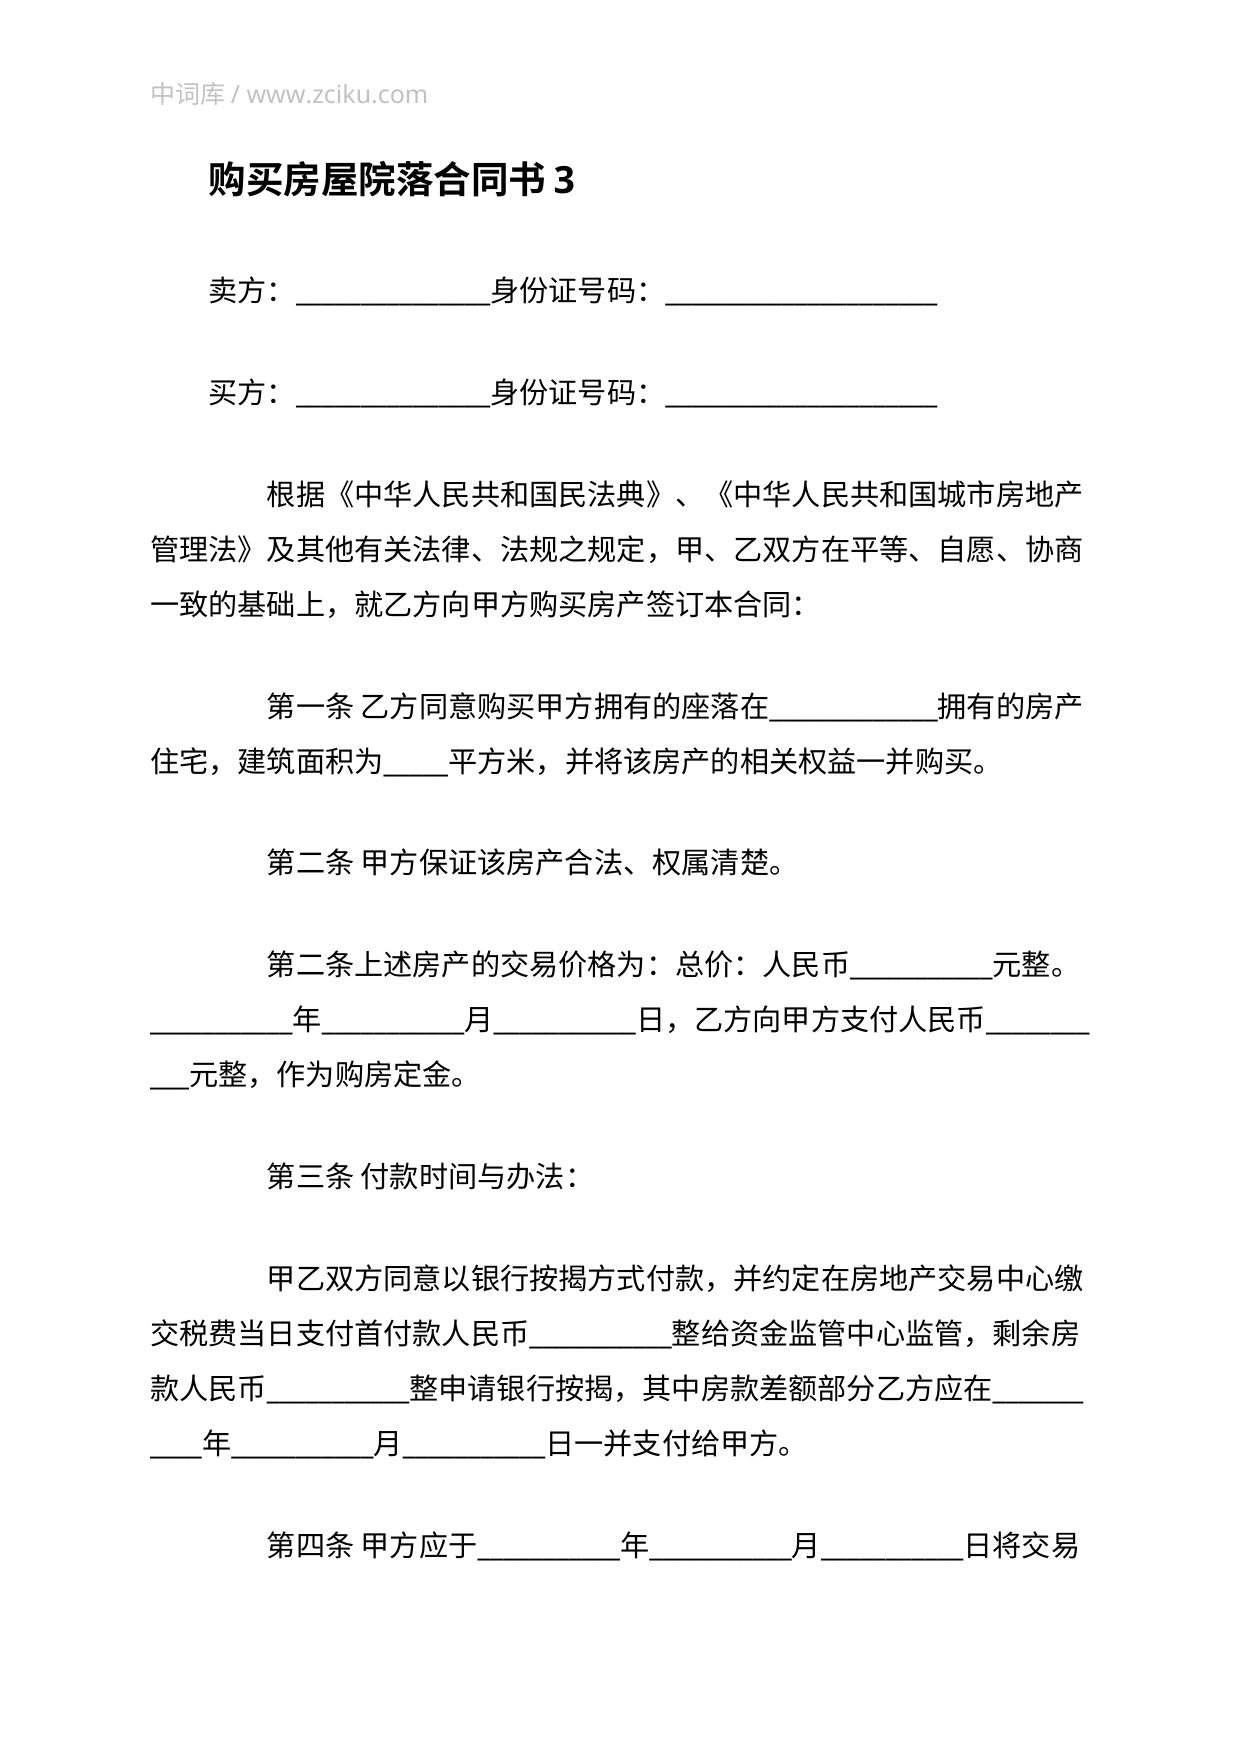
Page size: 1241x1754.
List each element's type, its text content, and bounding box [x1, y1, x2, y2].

text 买方：_______________身份证号码：_____________________ [150, 369, 1090, 412]
text 甲乙双方同意以银行按揭方式付款，并约定在房地产交易中心缴交税费当日支付首付款人民币___________整给资金监管中心监管，剩余房款人民币___________整申请银行按揭，其中房款差额部分乙方应在___________年___________月___________日一并支付给甲方。 [150, 1256, 1090, 1463]
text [150, 1522, 1090, 1565]
text 卖方：_______________身份证号码：_____________________ [150, 268, 1090, 310]
text 第三条 付款时间与办法： [150, 1154, 1090, 1196]
text 购买房屋院落合同书3 [150, 150, 1090, 204]
text 第二条上述房产的交易价格为：总价：人民币___________元整。___________年___________月___________日，乙方向甲方支付人民币___________元整，作为购房定金。 [150, 942, 1090, 1094]
text 第二条 甲方保证该房产合法、权属清楚。 [150, 840, 1090, 882]
text 根据《中华人民共和国民法典》、《中华人民共和国城市房地产管理法》及其他有关法律、法规之规定，甲、乙双方在平等、自愿、协商一致的基础上，就乙方向甲方购买房产签订本合同： [150, 472, 1090, 624]
text 第一条 乙方同意购买甲方拥有的座落在_____________拥有的房产住宅，建筑面积为_____平方米，并将该房产的相关权益一并购买。 [150, 683, 1090, 781]
